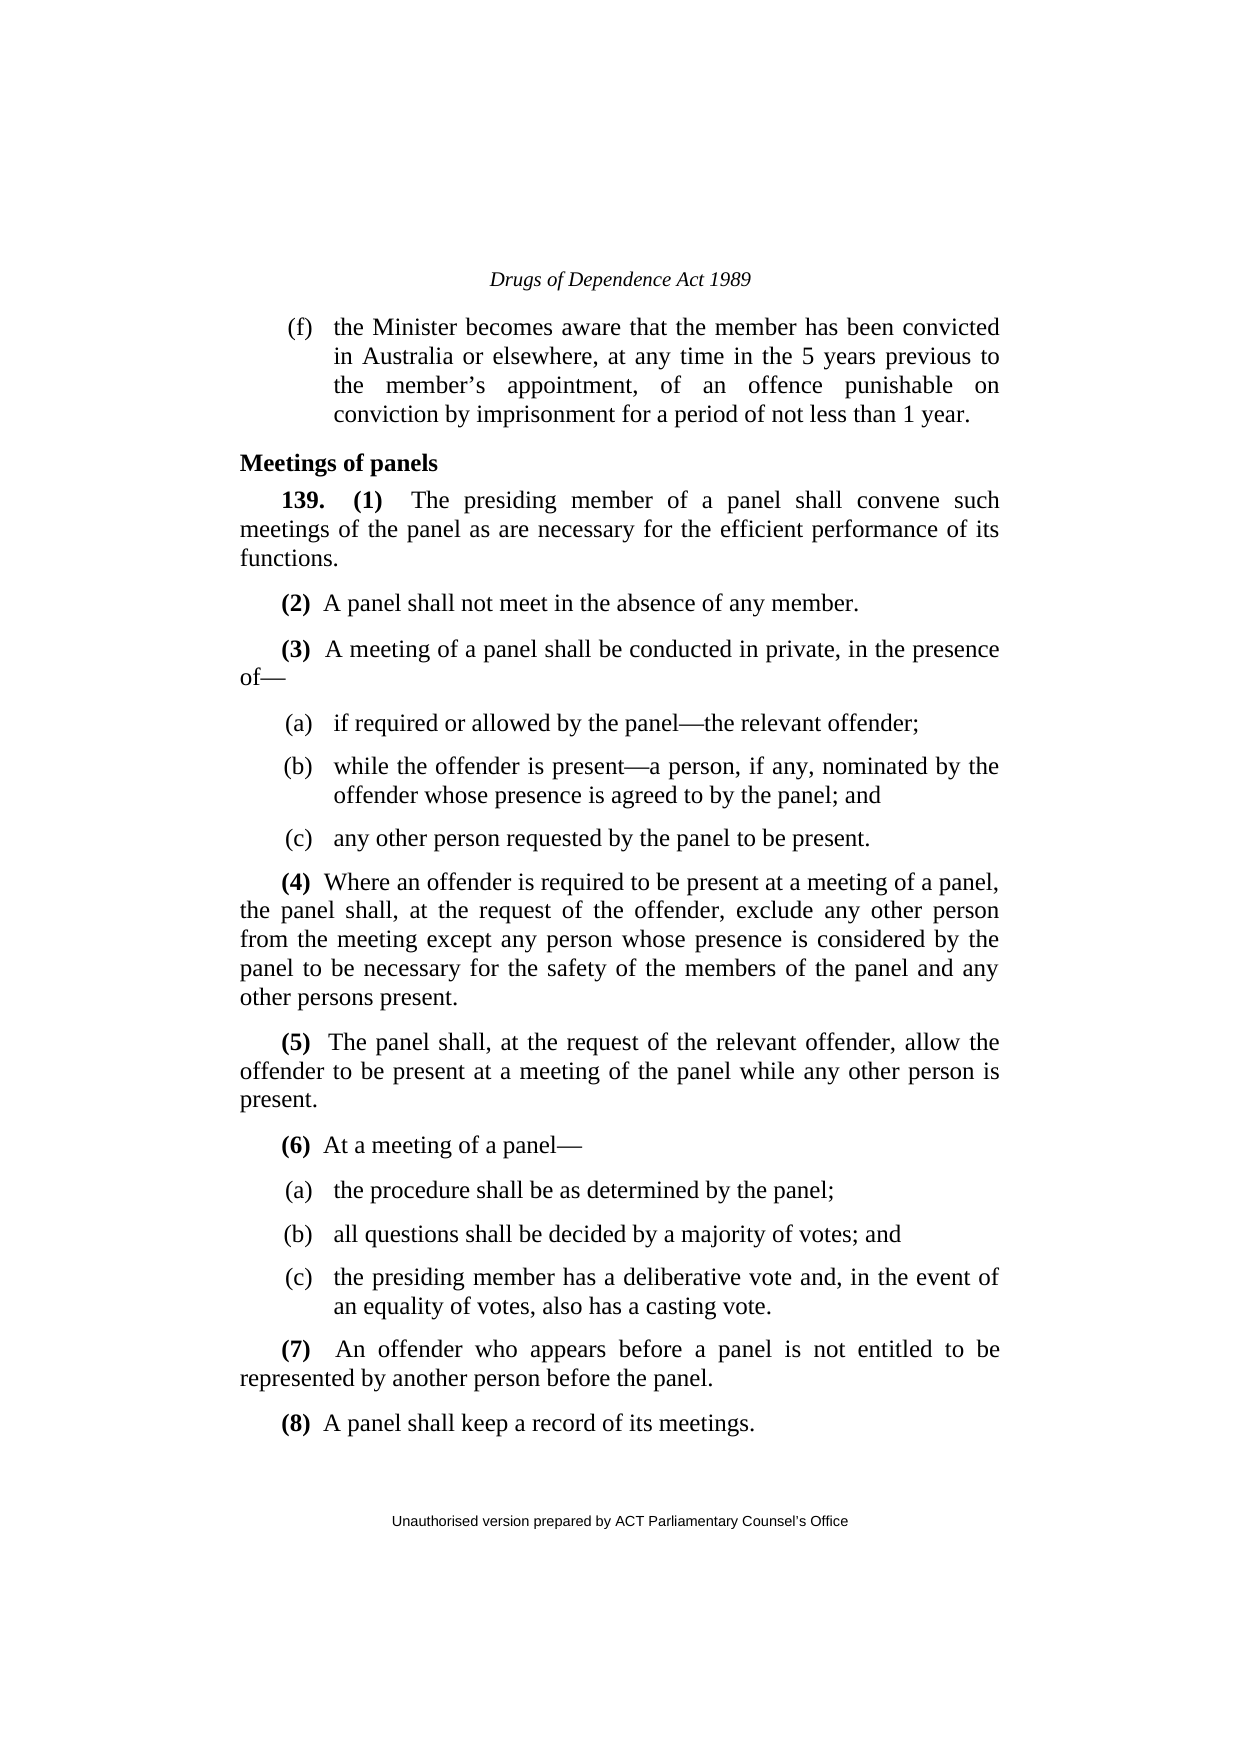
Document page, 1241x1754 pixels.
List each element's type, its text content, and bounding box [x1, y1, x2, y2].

text 139. (1) The presiding member of a panel shall convene such meetings of the panel as are necessary for the efficient performance of its functions. [239, 485, 1001, 572]
subtitle Meetings of panels [239, 448, 1001, 477]
text (b) while the offender is present—a person, if any, nominated by the offender whose presence is agreed to by the panel; and [239, 751, 1001, 809]
text (c) any other person requested by the panel to be present. [239, 823, 1001, 852]
text (b) all questions shall be decided by a majority of votes; and [239, 1219, 1001, 1247]
text (4) Where an offender is required to be present at a meeting of a panel, the panel shall, at the request of the offender, exclude any other person from the meeting except any person whose presence is considered by the panel to be necessary for the safety of the members of the panel and any other persons present. [239, 867, 1001, 1010]
text (6) At a meeting of a panel— [239, 1130, 1001, 1159]
text (2) A panel shall not meet in the absence of any member. [239, 588, 1001, 617]
text (a) if required or allowed by the panel—the relevant offender; [239, 708, 1001, 737]
text (5) The panel shall, at the request of the relevant offender, allow the offender to be present at a meeting of the panel while any other person is present. [239, 1027, 1001, 1113]
text (a) the procedure shall be as determined by the panel; [239, 1175, 1001, 1204]
text (7) An offender who appears before a panel is not entitled to be represented by another person before the panel. [239, 1334, 1001, 1392]
text (c) the presiding member has a deliberative vote and, in the event of an equality of votes, also has a casting vote. [239, 1262, 1001, 1319]
text (8) A panel shall keep a record of its meetings. [239, 1408, 1001, 1437]
text (f) the Minister becomes aware that the member has been convicted in Australia or elsewhere, at any time in the 5 years previous to the member’s appointment, of an offence punishable on conviction by imprisonment for a period of not less than 1 year. [239, 312, 1001, 427]
text (3) A meeting of a panel shall be conducted in private, in the presence of— [239, 634, 1001, 691]
